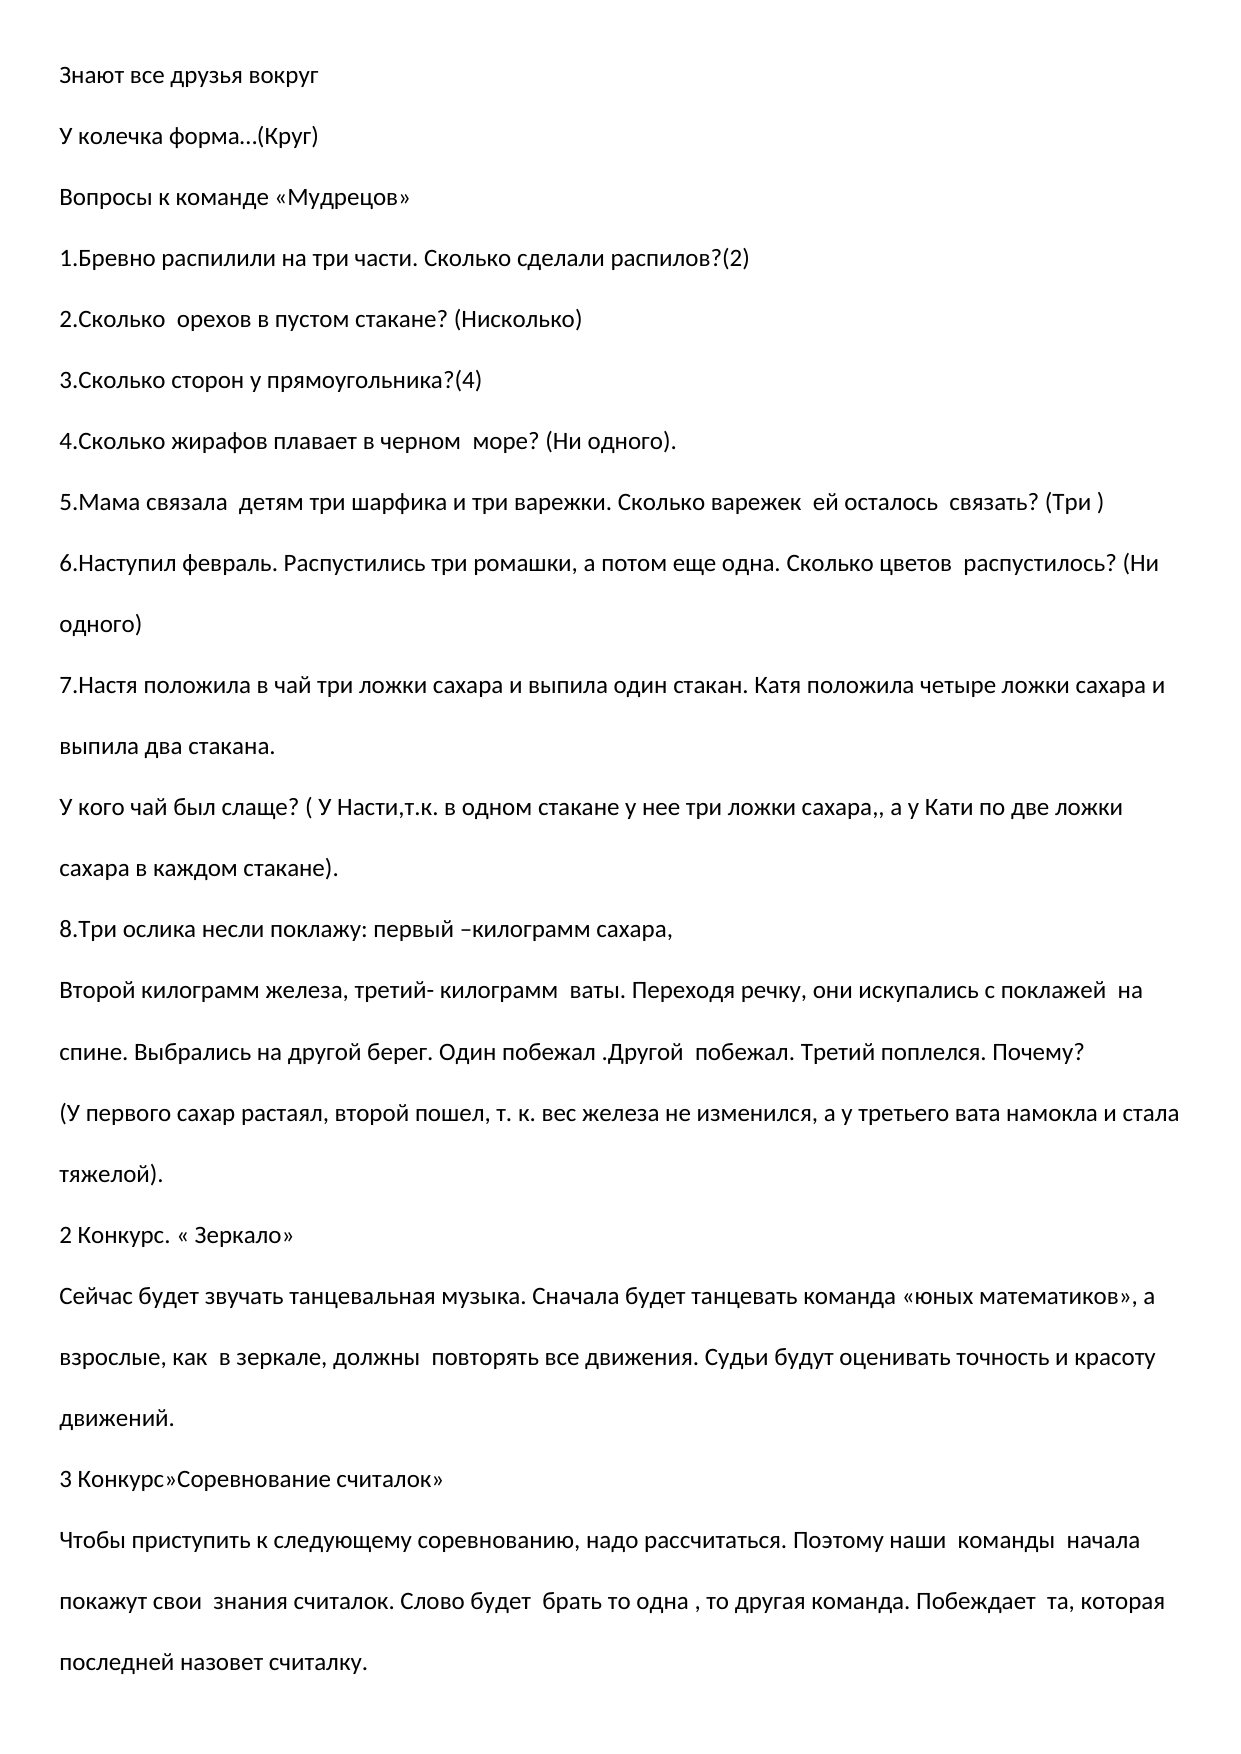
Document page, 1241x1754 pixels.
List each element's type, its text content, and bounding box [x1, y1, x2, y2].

text Сейчас будет звучать танцевальная музыка. Сначала будет танцевать команда «юных математиков», а взрослые, как в зеркале, должны повторять все движения. Судьи будут оценивать точность и красоту движений. [59, 1280, 1181, 1432]
text 2.Сколько орехов в пустом стакане? (Нисколько) [59, 303, 1181, 334]
text 1.Бревно распилили на три части. Сколько сделали распилов?(2) [59, 242, 1181, 273]
text (У первого сахар растаял, второй пошел, т. к. вес железа не изменился, а у третьего вата намокла и стала тяжелой). [59, 1097, 1181, 1188]
text 5.Мама связала детям три шарфика и три варежки. Сколько варежек ей осталось связать? (Три ) [59, 486, 1181, 517]
text У кого чай был слаще? ( У Насти,т.к. в одном стакане у нее три ложки сахара,, а у Кати по две ложки сахара в каждом стакане). [59, 792, 1181, 883]
text 2 Конкурс. « Зеркало» [59, 1219, 1181, 1249]
text Знают все друзья вокруг [59, 59, 1181, 89]
text Вопросы к команде «Мудрецов» [59, 181, 1181, 212]
text 3.Сколько сторон у прямоугольника?(4) [59, 364, 1181, 395]
text 6.Наступил февраль. Распустились три ромашки, а потом еще одна. Сколько цветов распустилось? (Ни одного) [59, 547, 1181, 639]
text 8.Три ослика несли поклажу: первый –килограмм сахара, [59, 914, 1181, 944]
text 3 Конкурс»Соревнование считалок» [59, 1463, 1181, 1493]
text Второй килограмм железа, третий- килограмм ваты. Переходя речку, они искупались с поклажей на спине. Выбрались на другой берег. Один побежал .Другой побежал. Третий поплелся. Почему? [59, 975, 1181, 1066]
text У колечка форма…(Круг) [59, 120, 1181, 151]
text Чтобы приступить к следующему соревнованию, надо рассчитаться. Поэтому наши команды начала покажут свои знания считалок. Слово будет брать то одна , то другая команда. Побеждает та, которая последней назовет считалку. [59, 1524, 1181, 1677]
text 7.Настя положила в чай три ложки сахара и выпила один стакан. Катя положила четыре ложки сахара и выпила два стакана. [59, 669, 1181, 761]
text 4.Сколько жирафов плавает в черном море? (Ни одного). [59, 425, 1181, 456]
